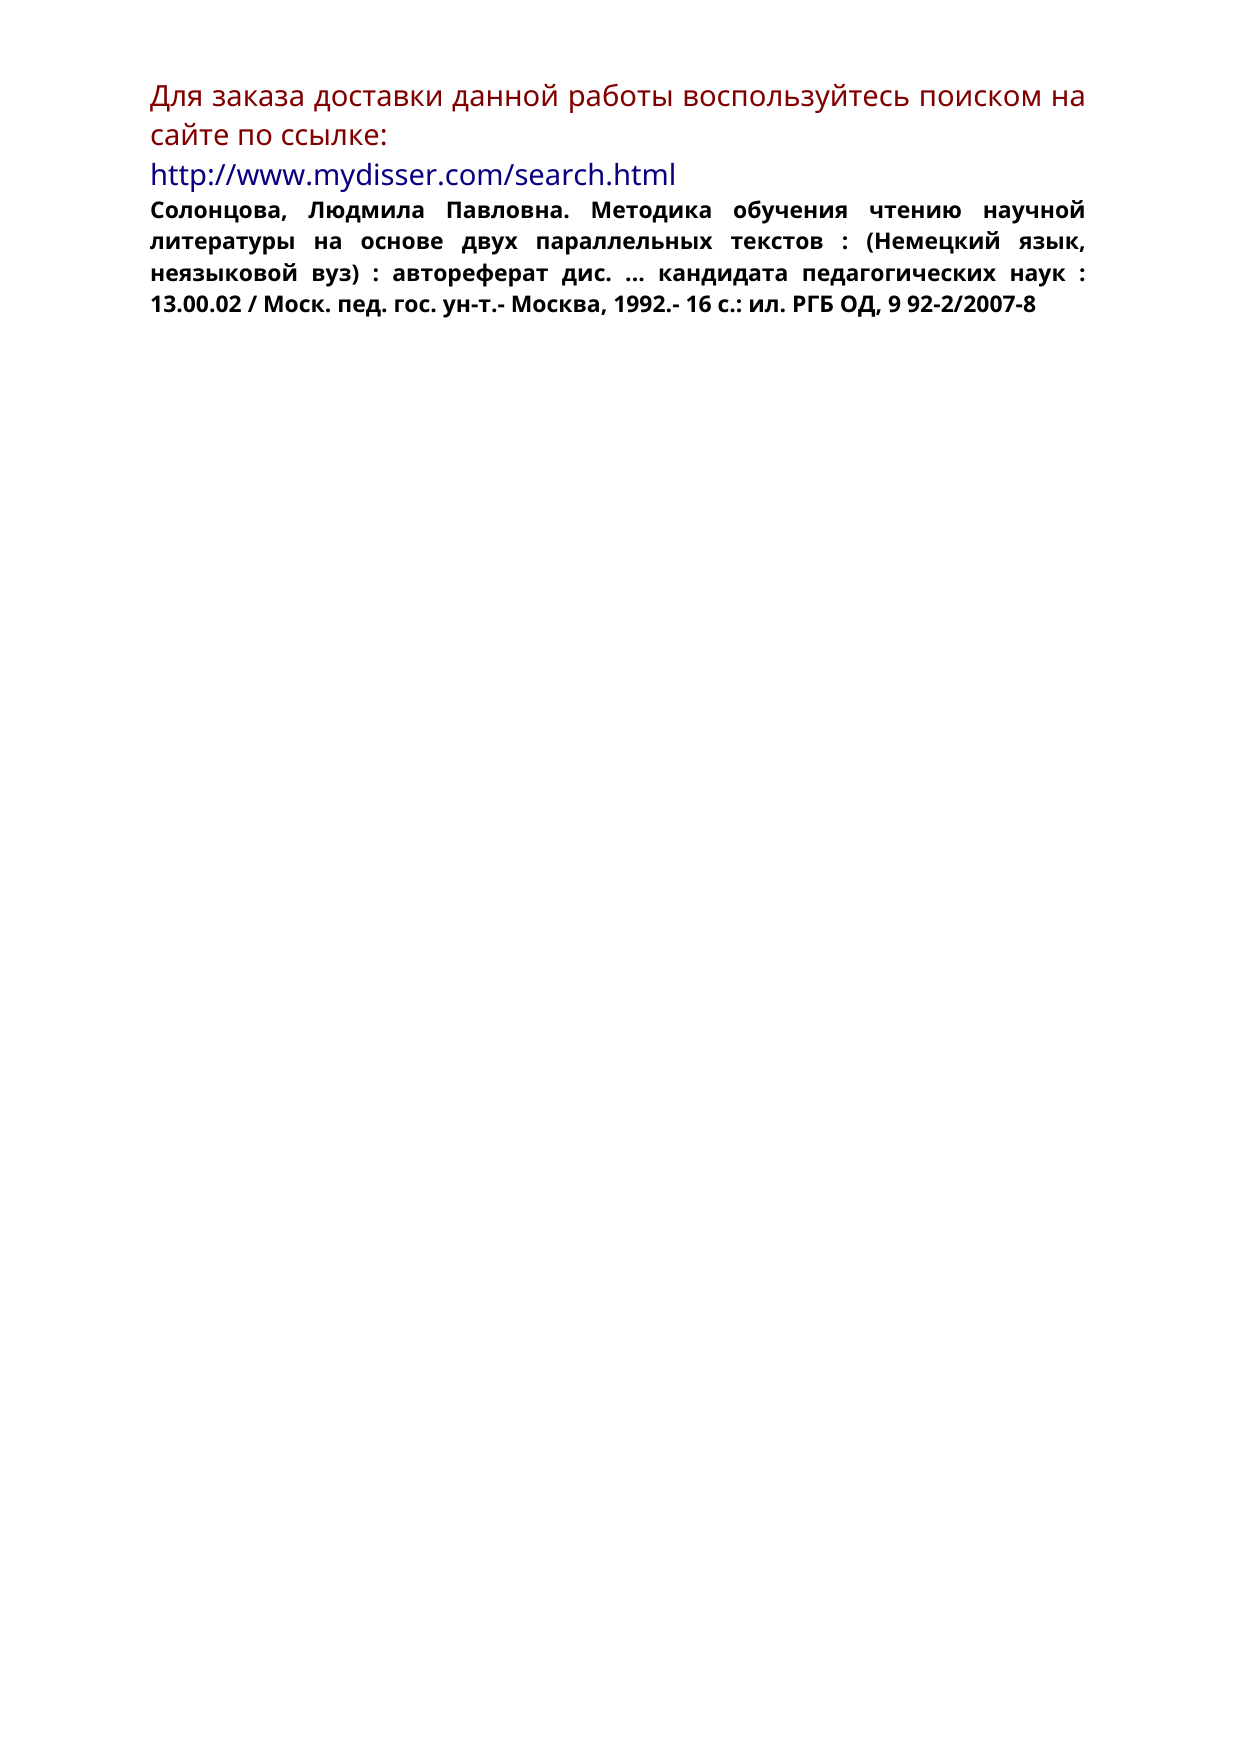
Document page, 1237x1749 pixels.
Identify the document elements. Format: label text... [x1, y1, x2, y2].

text Солонцова, Людмила Павловна. Методика обучения чтению научной литературы на основе двух параллельных текстов : (Немецкий язык, неязыковой вуз) : автореферат дис. ... кандидата педагогических наук : 13.00.02 / Моск. пед. гос. ун-т.- Москва, 1992.- 16 с.: ил. РГБ ОД, 9 92-2/2007-8 [150, 194, 1086, 319]
